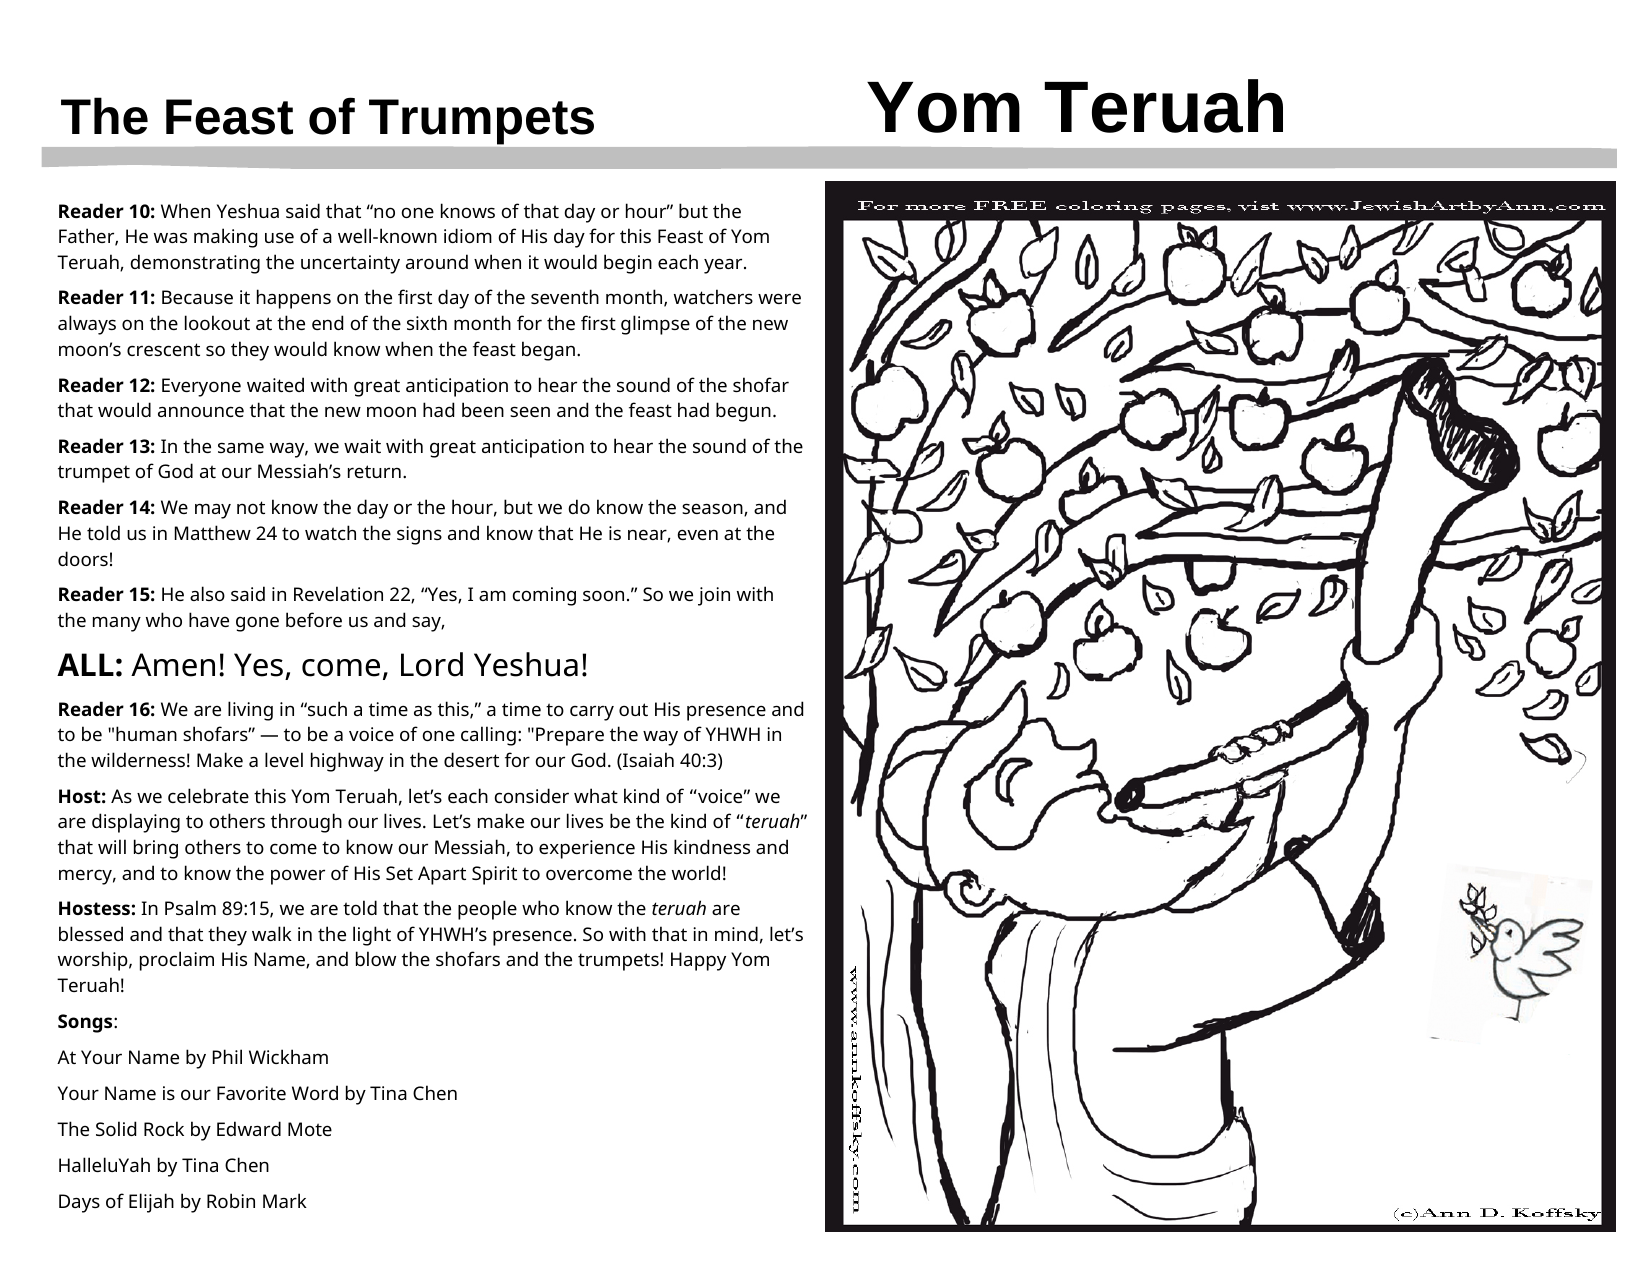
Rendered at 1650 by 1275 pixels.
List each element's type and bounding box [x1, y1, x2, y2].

picture [825, 181, 1616, 1232]
